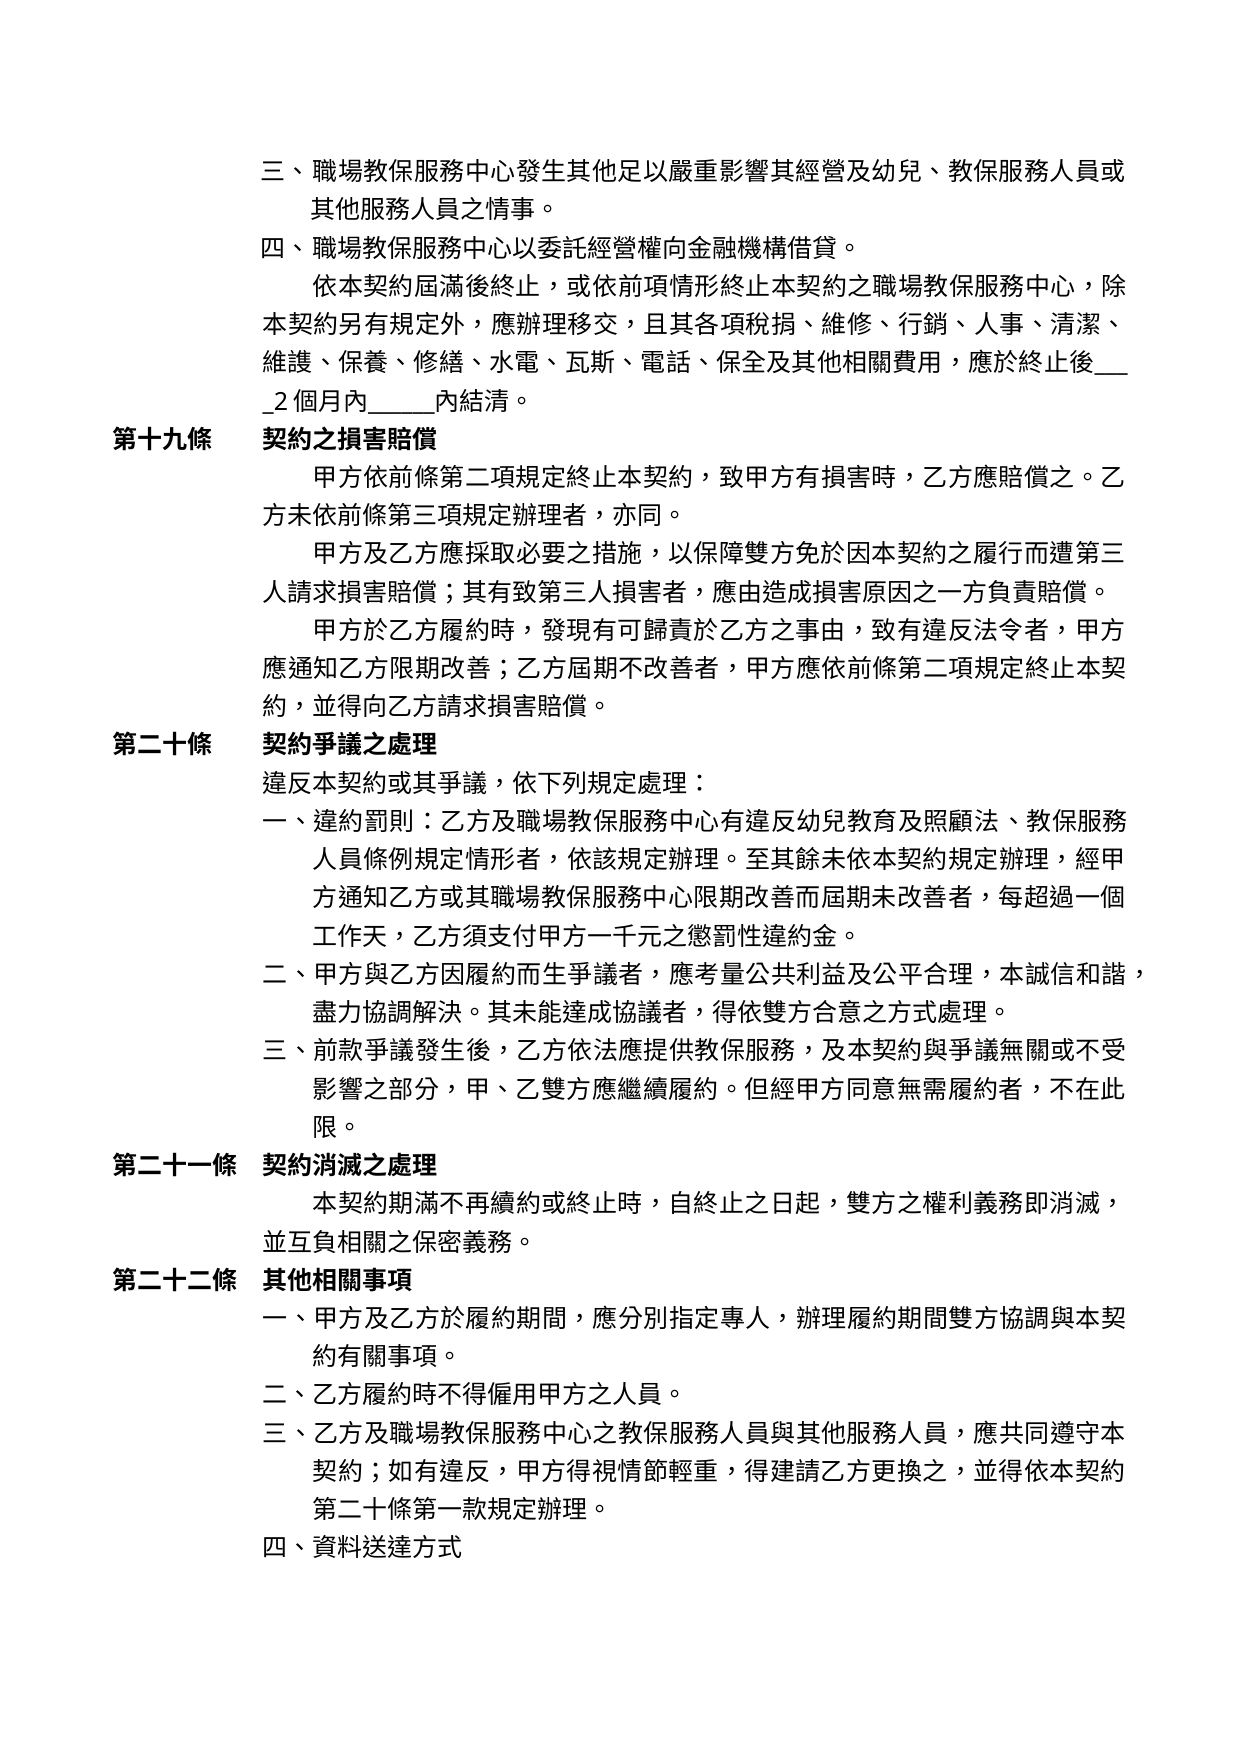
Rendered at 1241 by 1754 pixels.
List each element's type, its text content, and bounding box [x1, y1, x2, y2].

text 第二十條 契約爭議之處理 [112, 724, 1128, 762]
text 一、違約罰則：乙方及職場教保服務中心有違反幼兒教育及照顧法、教保服務人員條例規定情形者，依該規定辦理。至其餘未依本契約規定辦理，經甲方通知乙方或其職場教保服務中心限期改善而屆期未改善者，每超過一個工作天，乙方須支付甲方一千元之懲罰性違約金。 [262, 801, 1128, 953]
text 本契約期滿不再續約或終止時，自終止之日起，雙方之權利義務即消滅，並互負相關之保密義務。 [262, 1183, 1128, 1259]
text 甲方及乙方應採取必要之措施，以保障雙方免於因本契約之履行而遭第三人請求損害賠償；其有致第三人損害者，應由造成損害原因之一方負責賠償。 [262, 533, 1128, 609]
text 二、甲方與乙方因履約而生爭議者，應考量公共利益及公平合理，本誠信和諧，盡力協調解決。其未能達成協議者，得依雙方合意之方式處理。 [262, 953, 1128, 1030]
text 第二十一條 契約消滅之處理 [112, 1144, 1128, 1183]
list 職場教保服務中心發生其他足以嚴重影響其經營及幼兒、教保服務人員或其他服務人員之情事。 [260, 151, 1128, 227]
text 一、甲方及乙方於履約期間，應分別指定專人，辦理履約期間雙方協調與本契約有關事項。 [262, 1297, 1128, 1374]
text 二、乙方履約時不得僱用甲方之人員。 [262, 1374, 1128, 1412]
text 第二十二條 其他相關事項 [112, 1259, 1128, 1297]
text 四、資料送達方式 [262, 1527, 1128, 1565]
text 三、乙方及職場教保服務中心之教保服務人員與其他服務人員，應共同遵守本契約；如有違反，甲方得視情節輕重，得建請乙方更換之，並得依本契約第二十條第一款規定辦理。 [262, 1412, 1128, 1527]
text 甲方於乙方履約時，發現有可歸責於乙方之事由，致有違反法令者，甲方應通知乙方限期改善；乙方屆期不改善者，甲方應依前條第二項規定終止本契約，並得向乙方請求損害賠償。 [262, 609, 1128, 724]
list 職場教保服務中心以委託經營權向金融機構借貸。 [260, 227, 1128, 265]
text 依本契約屆滿後終止，或依前項情形終止本契約之職場教保服務中心，除本契約另有規定外，應辦理移交，且其各項稅捐、維修、行銷、人事、清潔、維謢、保養、修繕、水電、瓦斯、電話、保全及其他相關費用，應於終止後____2個月內______內結清。 [262, 265, 1128, 418]
text 三、前款爭議發生後，乙方依法應提供教保服務，及本契約與爭議無關或不受影響之部分，甲、乙雙方應繼續履約。但經甲方同意無需履約者，不在此限。 [262, 1030, 1128, 1144]
text 第十九條 契約之損害賠償 [112, 418, 1128, 456]
text 甲方依前條第二項規定終止本契約，致甲方有損害時，乙方應賠償之。乙方未依前條第三項規定辦理者，亦同。 [262, 456, 1128, 533]
text 違反本契約或其爭議，依下列規定處理： [262, 762, 1128, 801]
